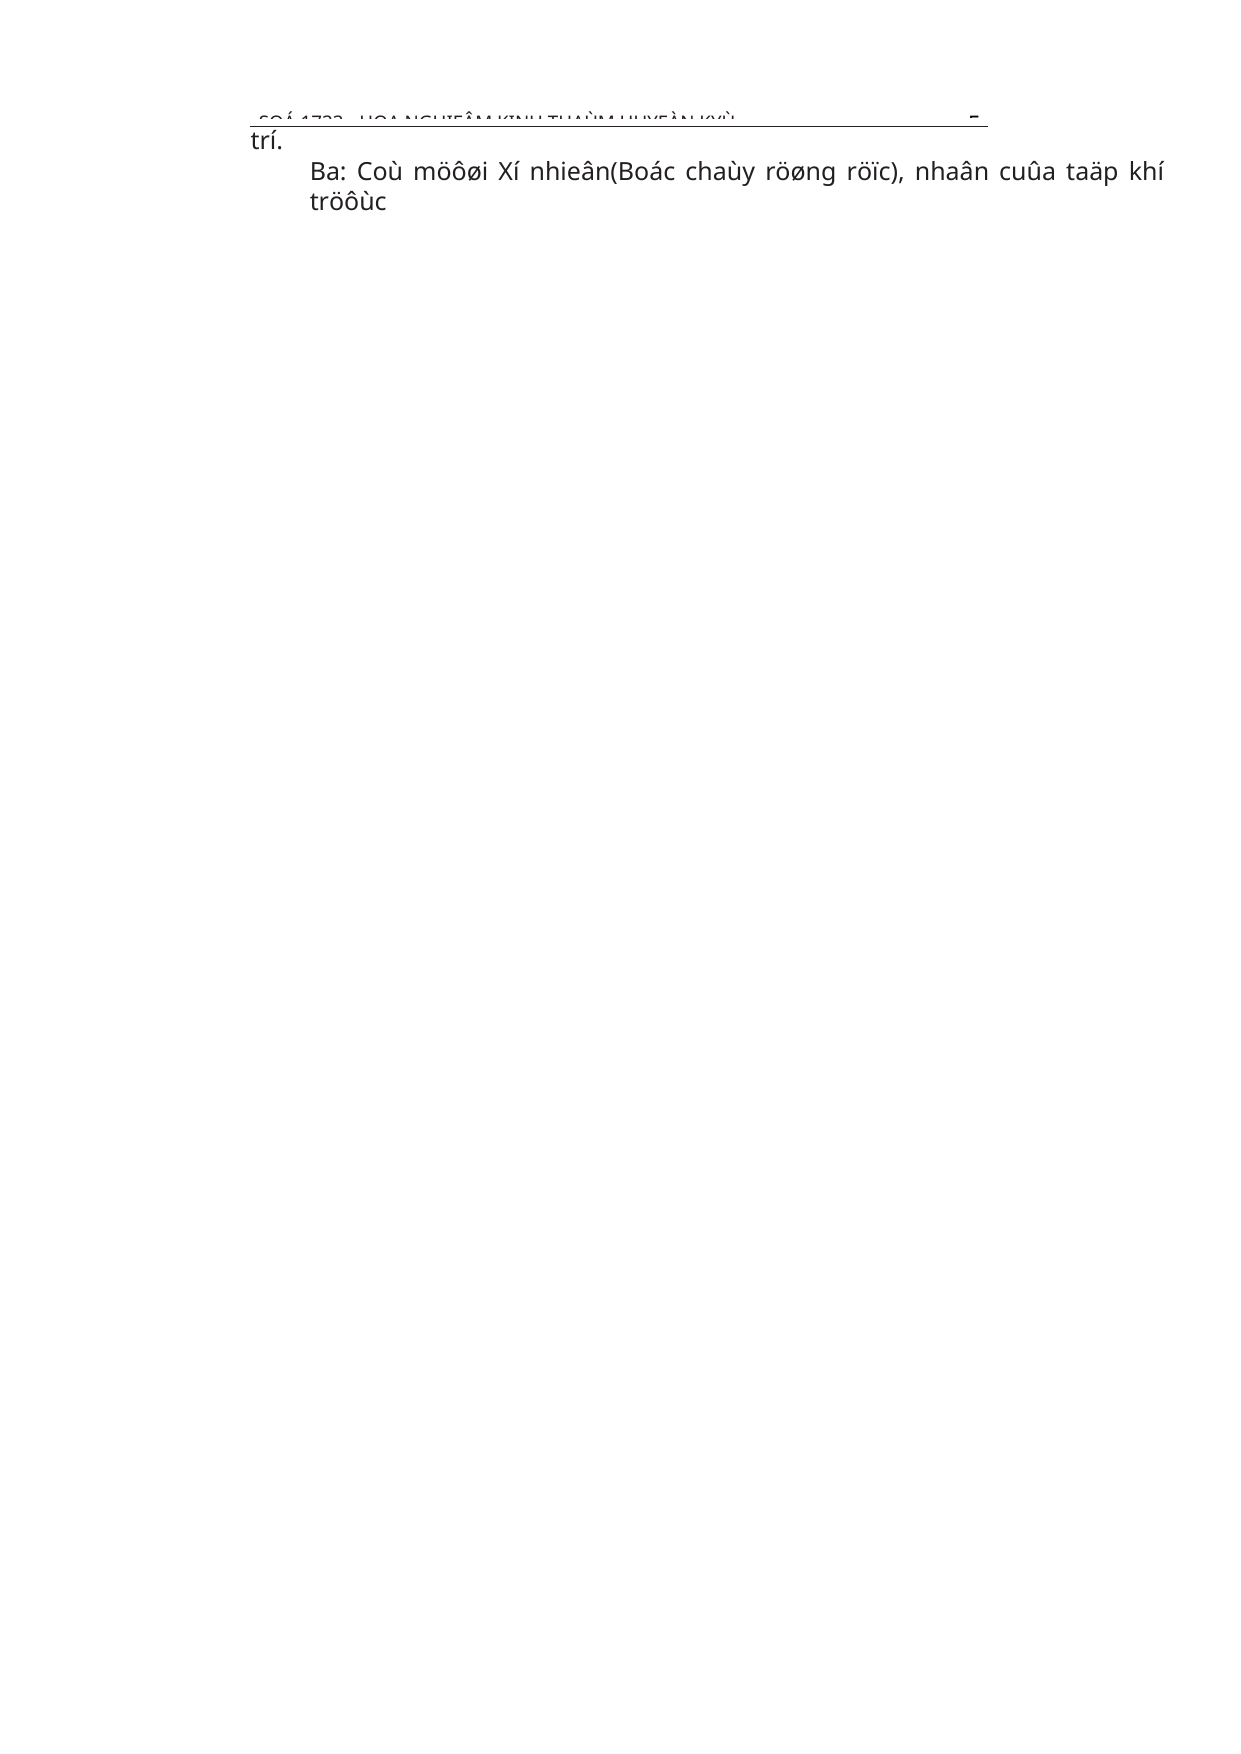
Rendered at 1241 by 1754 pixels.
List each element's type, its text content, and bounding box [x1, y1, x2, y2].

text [250, 125, 990, 156]
text Ba: Coù möôøi Xí nhieân(Boác chaùy röøng röïc), nhaân cuûa taäp khí tröôùc [309, 156, 1165, 216]
